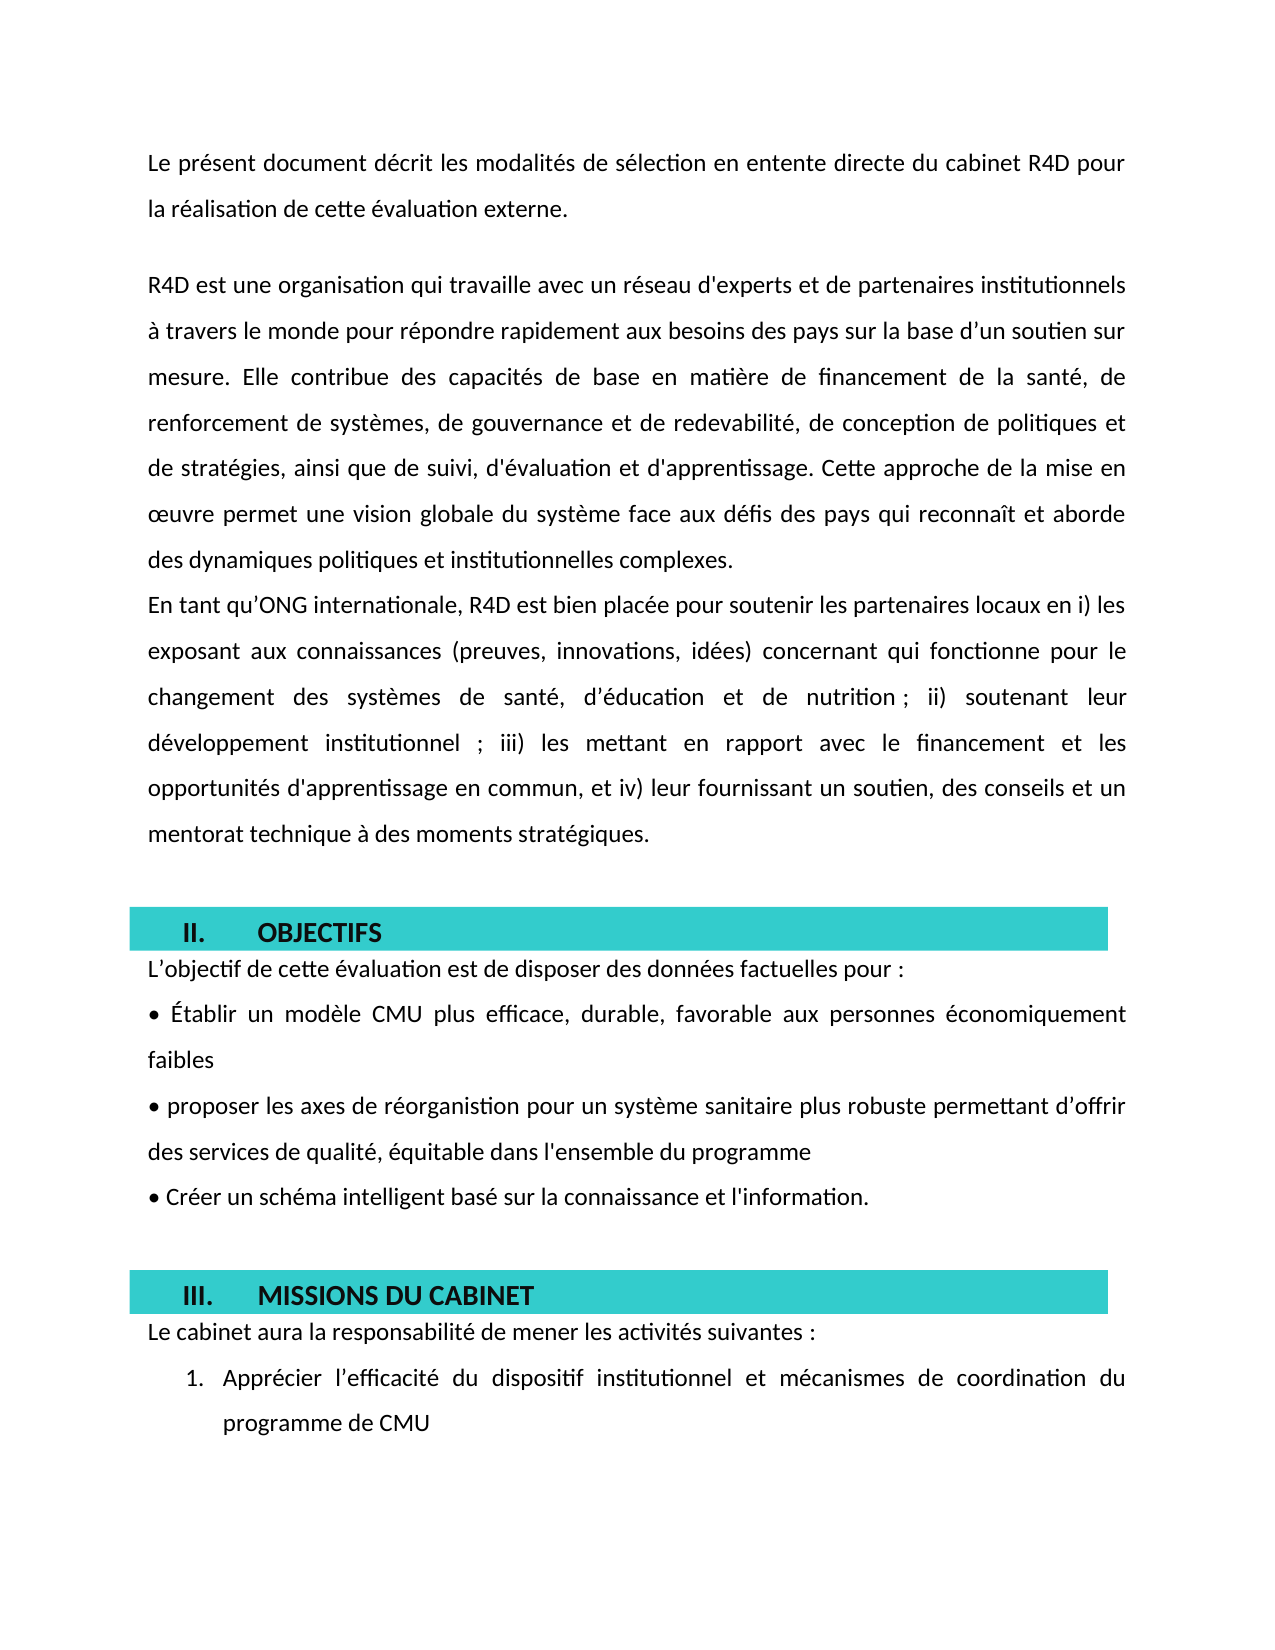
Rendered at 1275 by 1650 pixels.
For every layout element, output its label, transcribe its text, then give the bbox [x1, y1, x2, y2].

text Le présent document décrit les modalités de sélection en entente directe du cabinet R4D pour la réalisation de cette évaluation externe. [148, 148, 1127, 224]
text En tant qu’ONG internationale, R4D est bien placée pour soutenir les partenaires locaux en i) les exposant aux connaissances (preuves, innovations, idées) concernant qui fonctionne pour le changement des systèmes de santé, d’éducation et de nutrition ; ii) soutenant leur développement institutionnel ; iii) les mettant en rapport avec le financement et les opportunités d'apprentissage en commun, et iv) leur fournissant un soutien, des conseils et un mentorat technique à des moments stratégiques. [148, 589, 1127, 849]
text • Créer un schéma intelligent basé sur la connaissance et l'information. [148, 1181, 1127, 1212]
list Apprécier l’efficacité du dispositif institutionnel et mécanismes de coordination du programme de CMU [185, 1362, 1127, 1438]
text L’objectif de cette évaluation est de disposer des données factuelles pour : [148, 953, 1127, 983]
text Le cabinet aura la responsabilité de mener les activités suivantes : [148, 1316, 1127, 1347]
text • proposer les axes de réorganistion pour un système sanitaire plus robuste permettant d’offrir des services de qualité, équitable dans l'ensemble du programme [148, 1090, 1127, 1166]
text • Établir un modèle CMU plus efficace, durable, favorable aux personnes économiquement faibles [148, 998, 1127, 1075]
text R4D est une organisation qui travaille avec un réseau d'experts et de partenaires institutionnels à travers le monde pour répondre rapidement aux besoins des pays sur la base d’un soutien sur mesure. Elle contribue des capacités de base en matière de financement de la santé, de renforcement de systèmes, de gouvernance et de redevabilité, de conception de politiques et de stratégies, ainsi que de suivi, d'évaluation et d'apprentissage. Cette approche de la mise en œuvre permet une vision globale du système face aux défis des pays qui reconnaît et aborde des dynamiques politiques et institutionnelles complexes. [148, 269, 1127, 574]
